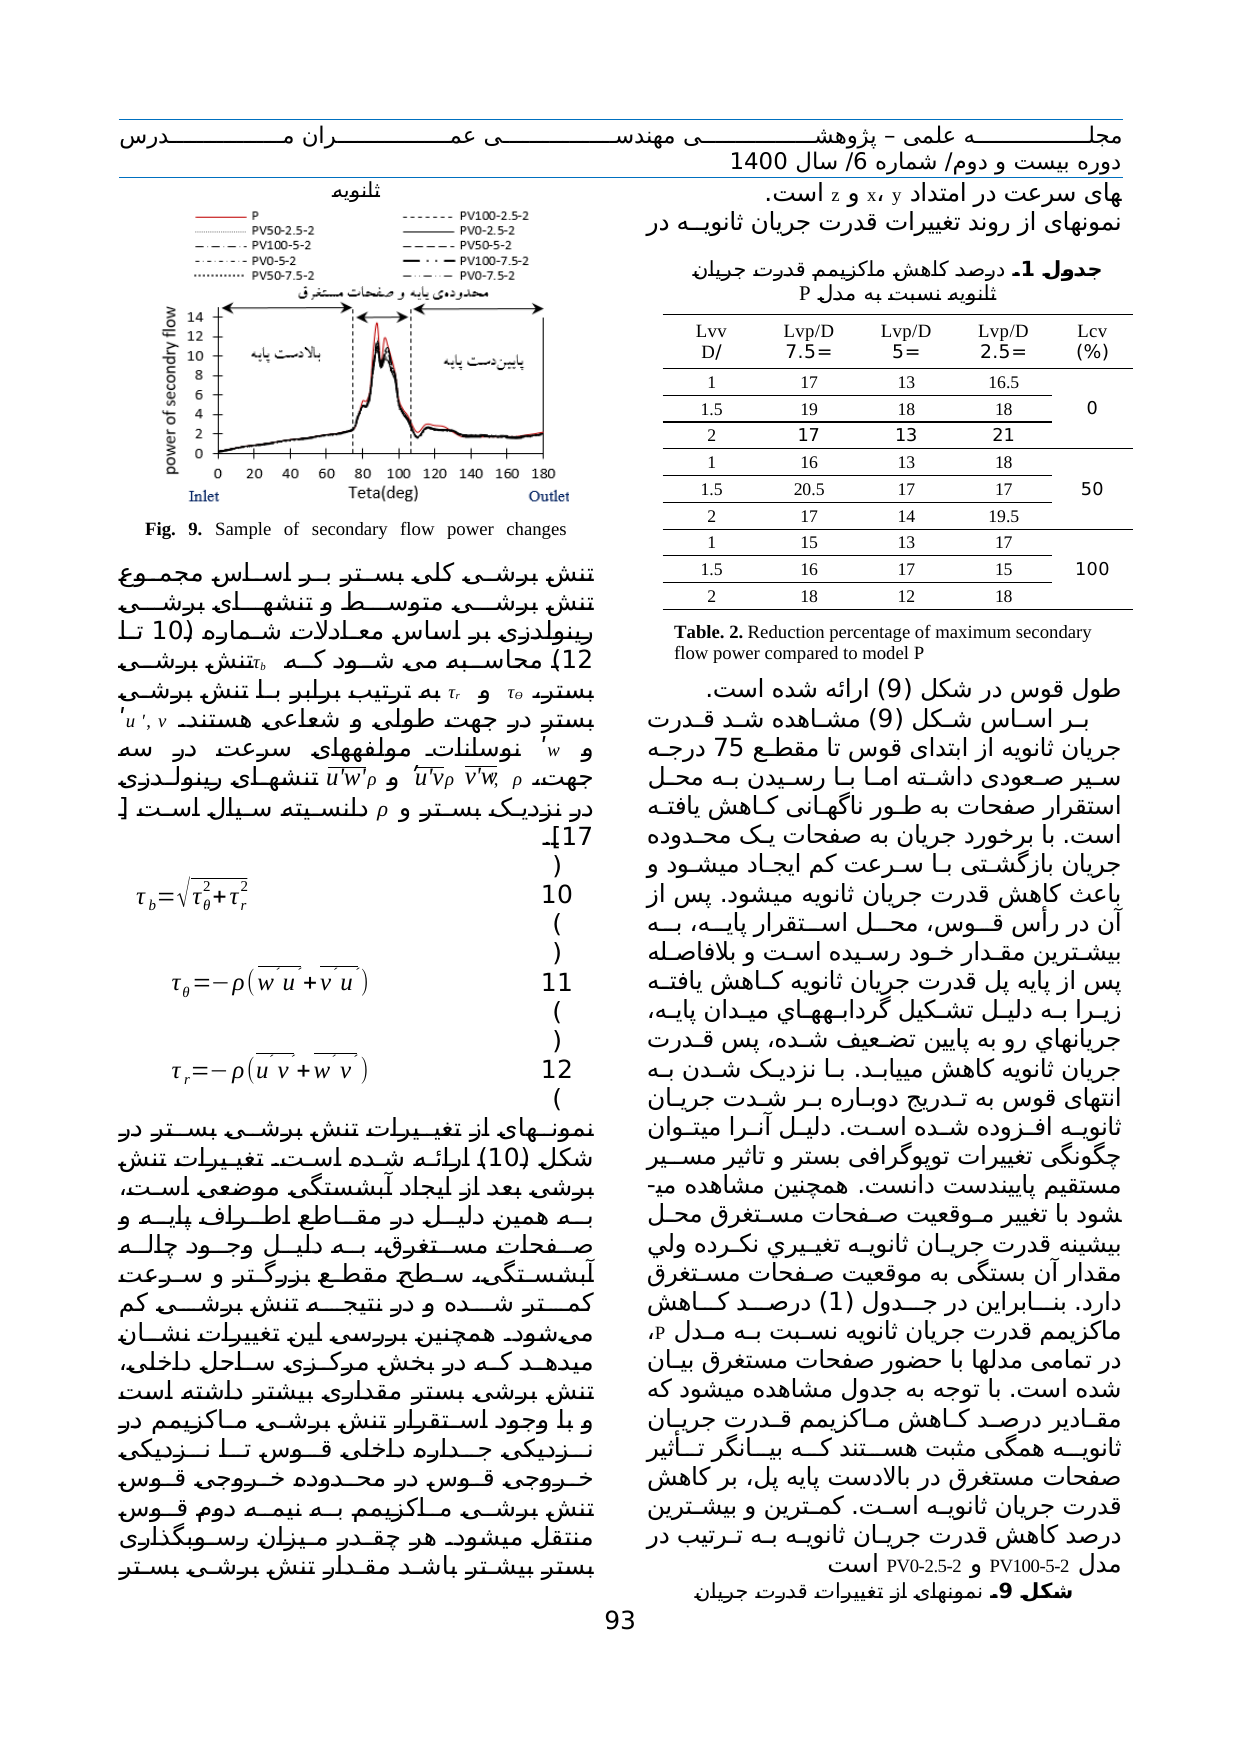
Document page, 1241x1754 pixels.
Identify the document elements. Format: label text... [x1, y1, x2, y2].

table_cell Lcv (%) [1052, 315, 1133, 368]
table_cell 15 [955, 556, 1052, 582]
table_header (10) [527, 851, 587, 938]
table_header شکل 9. نمونهای از تغییرات قدرت جريان ثانويه [662, 1579, 1106, 1606]
table_cell 2 [663, 583, 760, 609]
table_cell 13 [858, 369, 955, 395]
table_cell 2 [663, 503, 760, 528]
table_cell 1.5 [663, 556, 760, 582]
table_cell 17 [858, 556, 955, 582]
table_cell 1.5 [663, 476, 760, 502]
table_cell 18 [760, 583, 858, 609]
table_cell 13 [858, 449, 955, 475]
table_cell 17 [760, 369, 858, 395]
table_cell 14 [858, 503, 955, 528]
table_cell [125, 939, 527, 1026]
table_cell 1.5 [663, 396, 760, 421]
text تنش برشی کلی بستر بر اساس مجموع تنش برشی متوسط و تنشهای برشی رینولدزی بر اساس معادلات شماره (10 تا 12) محاسبه می شود که τbتنش برشی بستر، τƟ و τr به ترتیب برابر با تنش برشی بستر در جهت طولی و شعاعی هستند. u ʹ, vʹ و wʹ نوسانات مولفههای سرعت در سه جهت، ρʹ, ρʹ و ρ تنشهای رینولدزی در نزدیک بستر و ρ دانسیته سیال است [17]. [119, 558, 593, 851]
table_cell 13 [858, 423, 955, 448]
table_cell [134, 203, 578, 505]
table_cell 18 [858, 396, 955, 421]
table_cell 0 [1052, 369, 1133, 448]
table_cell 12 [858, 583, 955, 609]
table_cell 13 [858, 530, 955, 555]
table_cell 16 [760, 556, 858, 582]
table_cell 17 [955, 476, 1052, 502]
table_cell Fig. 9. Sample of secondary flow power changes [134, 505, 578, 558]
table_cell 50 [1052, 449, 1133, 528]
table_cell 2 [663, 423, 760, 448]
table_cell Table. 2. Reduction percentage of maximum secondary flow power compared to model P [663, 610, 1133, 674]
table_cell [125, 1026, 527, 1113]
table_cell Lvv /D [663, 315, 760, 368]
table_cell Lvp/D =7.5 [760, 315, 858, 368]
table_cell Lvp/D =2.5 [955, 315, 1052, 368]
table_cell Lvp/D =5 [858, 315, 955, 368]
table_cell 1 [663, 449, 760, 475]
table_cell 17 [858, 476, 955, 502]
text نمونهای از روند تغییرات قدرت جریان ثانویه در طول قوس در شکل (9) ارائه شده است. [647, 207, 1121, 704]
table_cell 17 [760, 503, 858, 528]
picture [149, 210, 569, 506]
table_cell 1 [663, 369, 760, 395]
table_header شکل 9. نمونهای از تغییرات قدرت جريان ثانويه [134, 178, 578, 203]
table_cell 18 [955, 396, 1052, 421]
text در رابطه بالا Sxقدرت جریان، ، و مؤلفههای سرعت در امتداد x، y و z است. [647, 178, 1121, 207]
table_cell 19 [760, 396, 858, 421]
table_header جدول 1. درصد کاهش ماکزیمم قدرت جريان ثانويه نسبت به مدل P [663, 249, 1133, 314]
table_cell 18 [955, 583, 1052, 609]
table_cell 15 [760, 530, 858, 555]
table_cell 21 [955, 423, 1052, 448]
table_cell (12) [527, 1026, 587, 1113]
text بر اساس شکل (9) مشاهده شد قدرت جریان ثانویه از ابتدای قوس تا مقطع 75 درجه سیر صعودی داشته اما با رسیدن به محل استقرار صفحات به طور ناگهانی کاهش یافته است. با برخورد جریان به صفحات یک محدوده جریان بازگشتی با سرعت کم ایجاد میشود و باعث کاهش قدرت جریان ثانویه میشود. پس از آن در رأس قوس، محل استقرار پایه، به بیشترین مقدار خود رسیده است و بلافاصله پس از پایه پل قدرت جريان ثانويه کاهش يافته زيرا به دليل تشکيل گردابههاي ميدان پایه، جريانهاي رو به پايين تضعيف شده، پس قدرت جريان ثانويه کاهش مييابد. با نزدیک شدن به انتهای قوس به تدریج دوباره بر شدت جریان ثانویه افزوده شده است. دلیل آنرا میتوان چگونگی تغییرات توپوگرافی بستر و تاثیر مسیر مستقیم پاییندست دانست. همچنین مشاهده میشود با تغییر موقعیت صفحات مستغرق محل بيشينه قدرت جريان ثانويه تغييري نکرده ولي مقدار آن بستگی به موقعیت صفحات مستغرق دارد. بنابراین در جدول (1) درصد کاهش ماکزیمم قدرت جريان ثانويه نسبت به مدل P، در تمامی مدلها با حضور صفحات مستغرق بیان شده است. با توجه به جدول مشاهده میشود که مقادیر درصد کاهش ماکزیمم قدرت جریان ثانویه همگی مثبت هستند که بیانگر تأثیر صفحات مستغرق در بالادست پایه پل، بر کاهش قدرت جریان ثانویه است. کمترین و بیشترین درصد کاهش قدرت جریان ثانویه به ترتیب در مدل PV100-5-2 و PV0-2.5-2 است [647, 704, 1121, 1579]
table_cell 16.5 [955, 369, 1052, 395]
table_cell 1 [663, 530, 760, 555]
table_cell 16 [760, 449, 858, 475]
table_cell 17 [760, 423, 858, 448]
table_cell 19.5 [955, 503, 1052, 528]
table_cell 17 [955, 530, 1052, 555]
table_cell 100 [1052, 530, 1133, 609]
table_cell 18 [955, 449, 1052, 475]
table_cell (11) [527, 939, 587, 1026]
table_header [125, 851, 527, 938]
table_cell 20.5 [760, 476, 858, 502]
